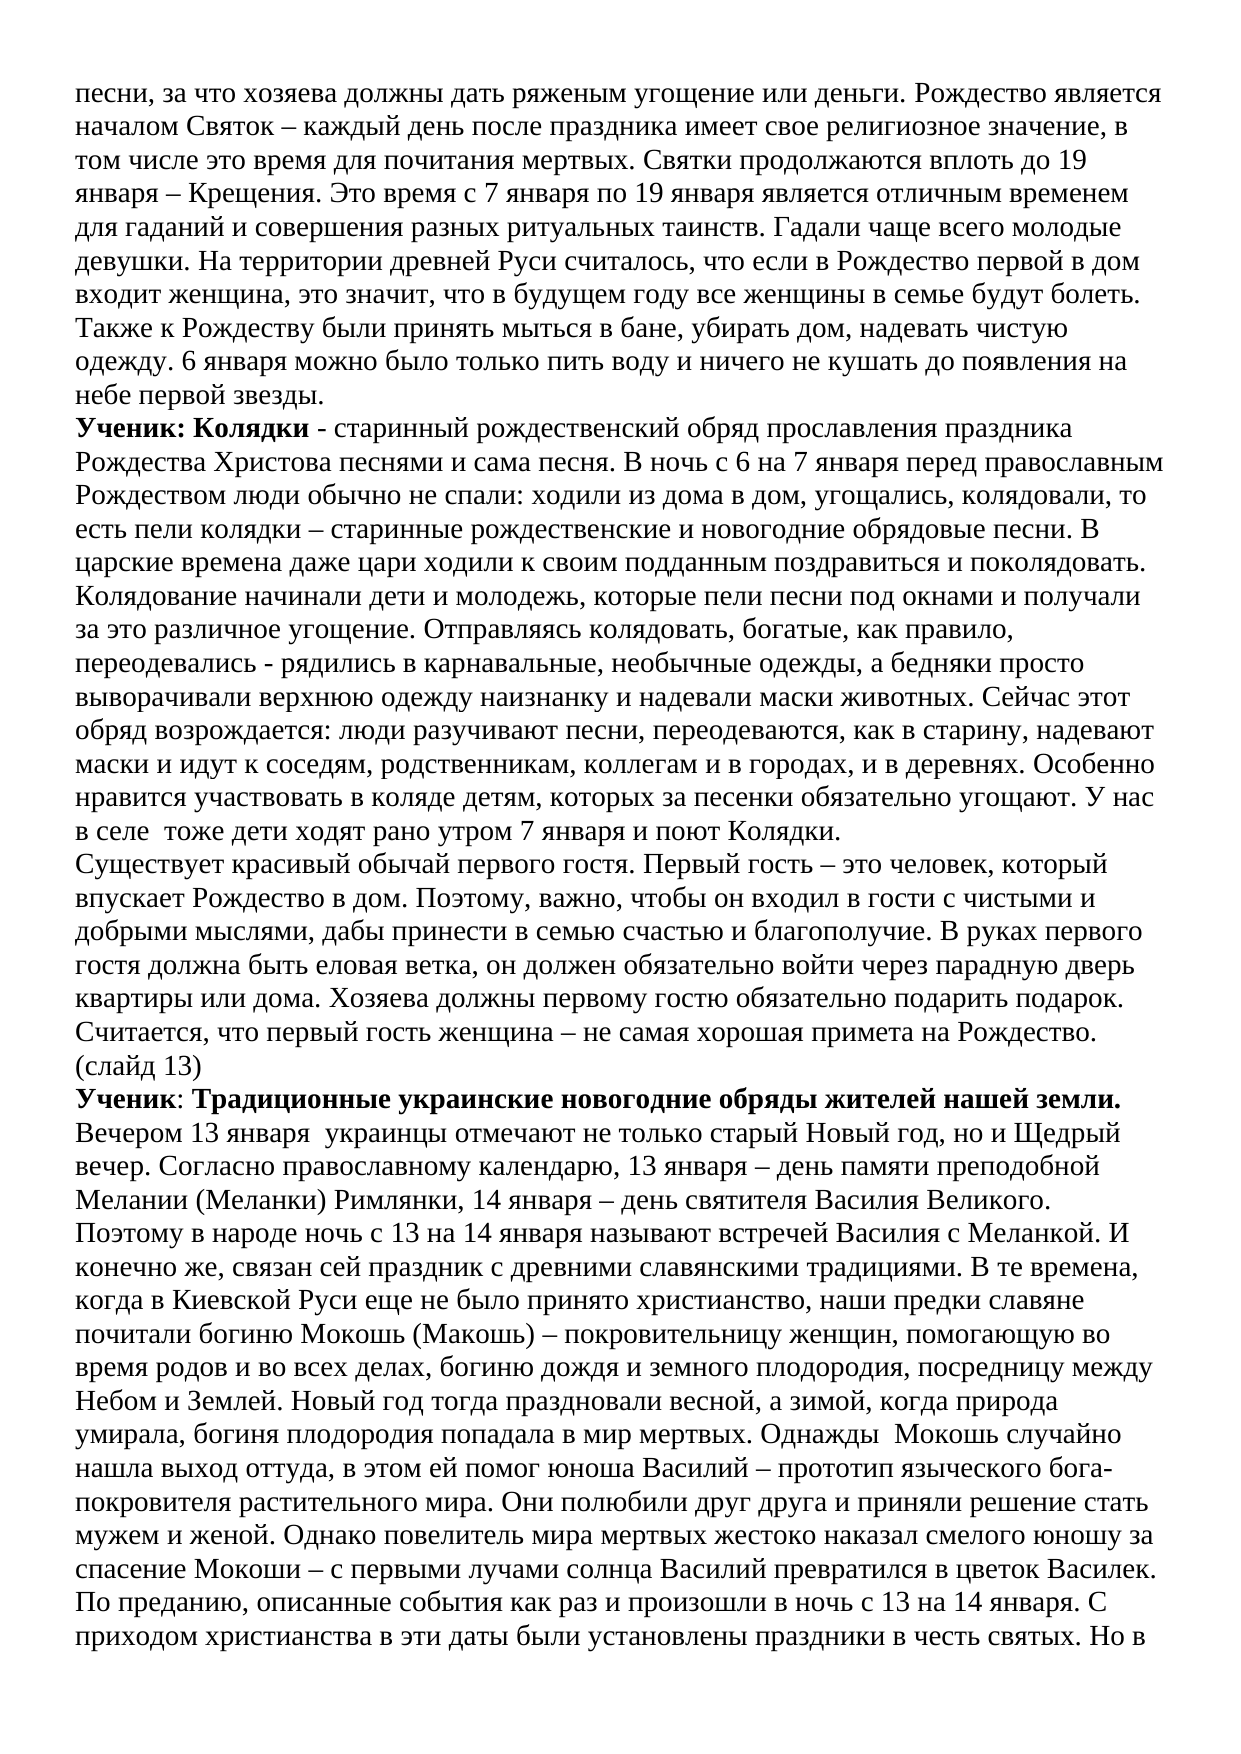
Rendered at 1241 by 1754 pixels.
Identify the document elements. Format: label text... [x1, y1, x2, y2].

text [75, 75, 1165, 410]
text Существует красивый обычай первого гостя. Первый гость – это человек, который впускает Рождество в дом. Поэтому, важно, чтобы он входил в гости с чистыми и добрыми мыслями, дабы принести в семью счастью и благополучие. В руках первого гостя должна быть еловая ветка, он должен обязательно войти через парадную дверь квартиры или дома. Хозяева должны первому гостю обязательно подарить подарок. [75, 846, 1165, 1014]
text (слайд 13) [75, 1048, 1165, 1081]
text Считается, что первый гость женщина – не самая хорошая примета на Рождество. [75, 1014, 1165, 1048]
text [75, 1081, 1165, 1651]
text Ученик: Колядки - старинный рождественский обряд прославления праздника Рождества Христова песнями и сама песня. В ночь с 6 на 7 января перед православным Рождеством люди обычно не спали: ходили из дома в дом, угощались, колядовали, то есть пели колядки – старинные рождественские и новогодние обрядовые песни. В царские времена даже цари ходили к своим подданным поздравиться и поколядовать. Колядование начинали дети и молодежь, которые пели песни под окнами и получали за это различное угощение. Отправляясь колядовать, богатые, как правило, переодевались - рядились в карнавальные, необычные одежды, а бедняки просто выворачивали верхнюю одежду наизнанку и надевали маски животных. Сейчас этот обряд возрождается: люди разучивают песни, переодеваются, как в старину, надевают маски и идут к соседям, родственникам, коллегам и в городах, и в деревнях. Особенно нравится участвовать в коляде детям, которых за песенки обязательно угощают. У нас в селе тоже дети ходят рано утром 7 января и поют Колядки. [75, 410, 1165, 846]
